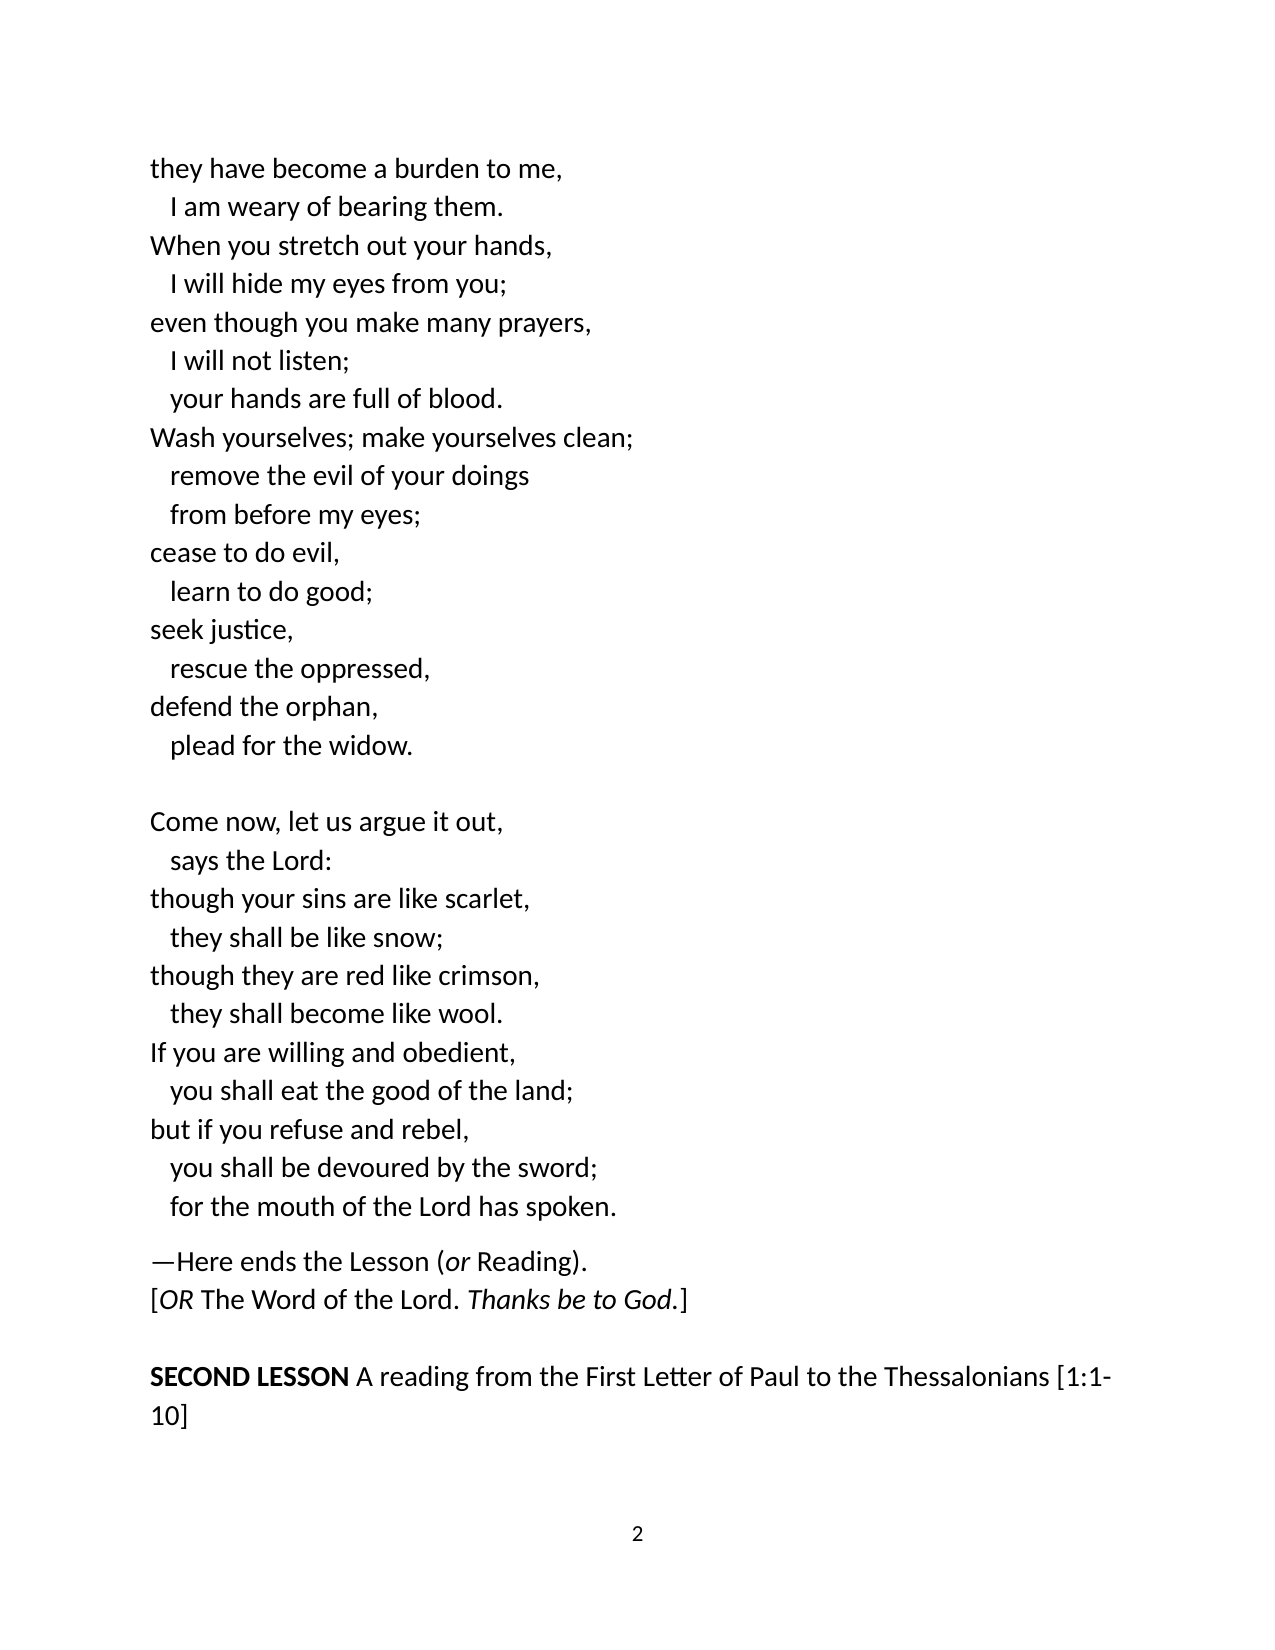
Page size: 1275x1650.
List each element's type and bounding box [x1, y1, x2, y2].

text [150, 1243, 1125, 1471]
text [150, 150, 1125, 1223]
